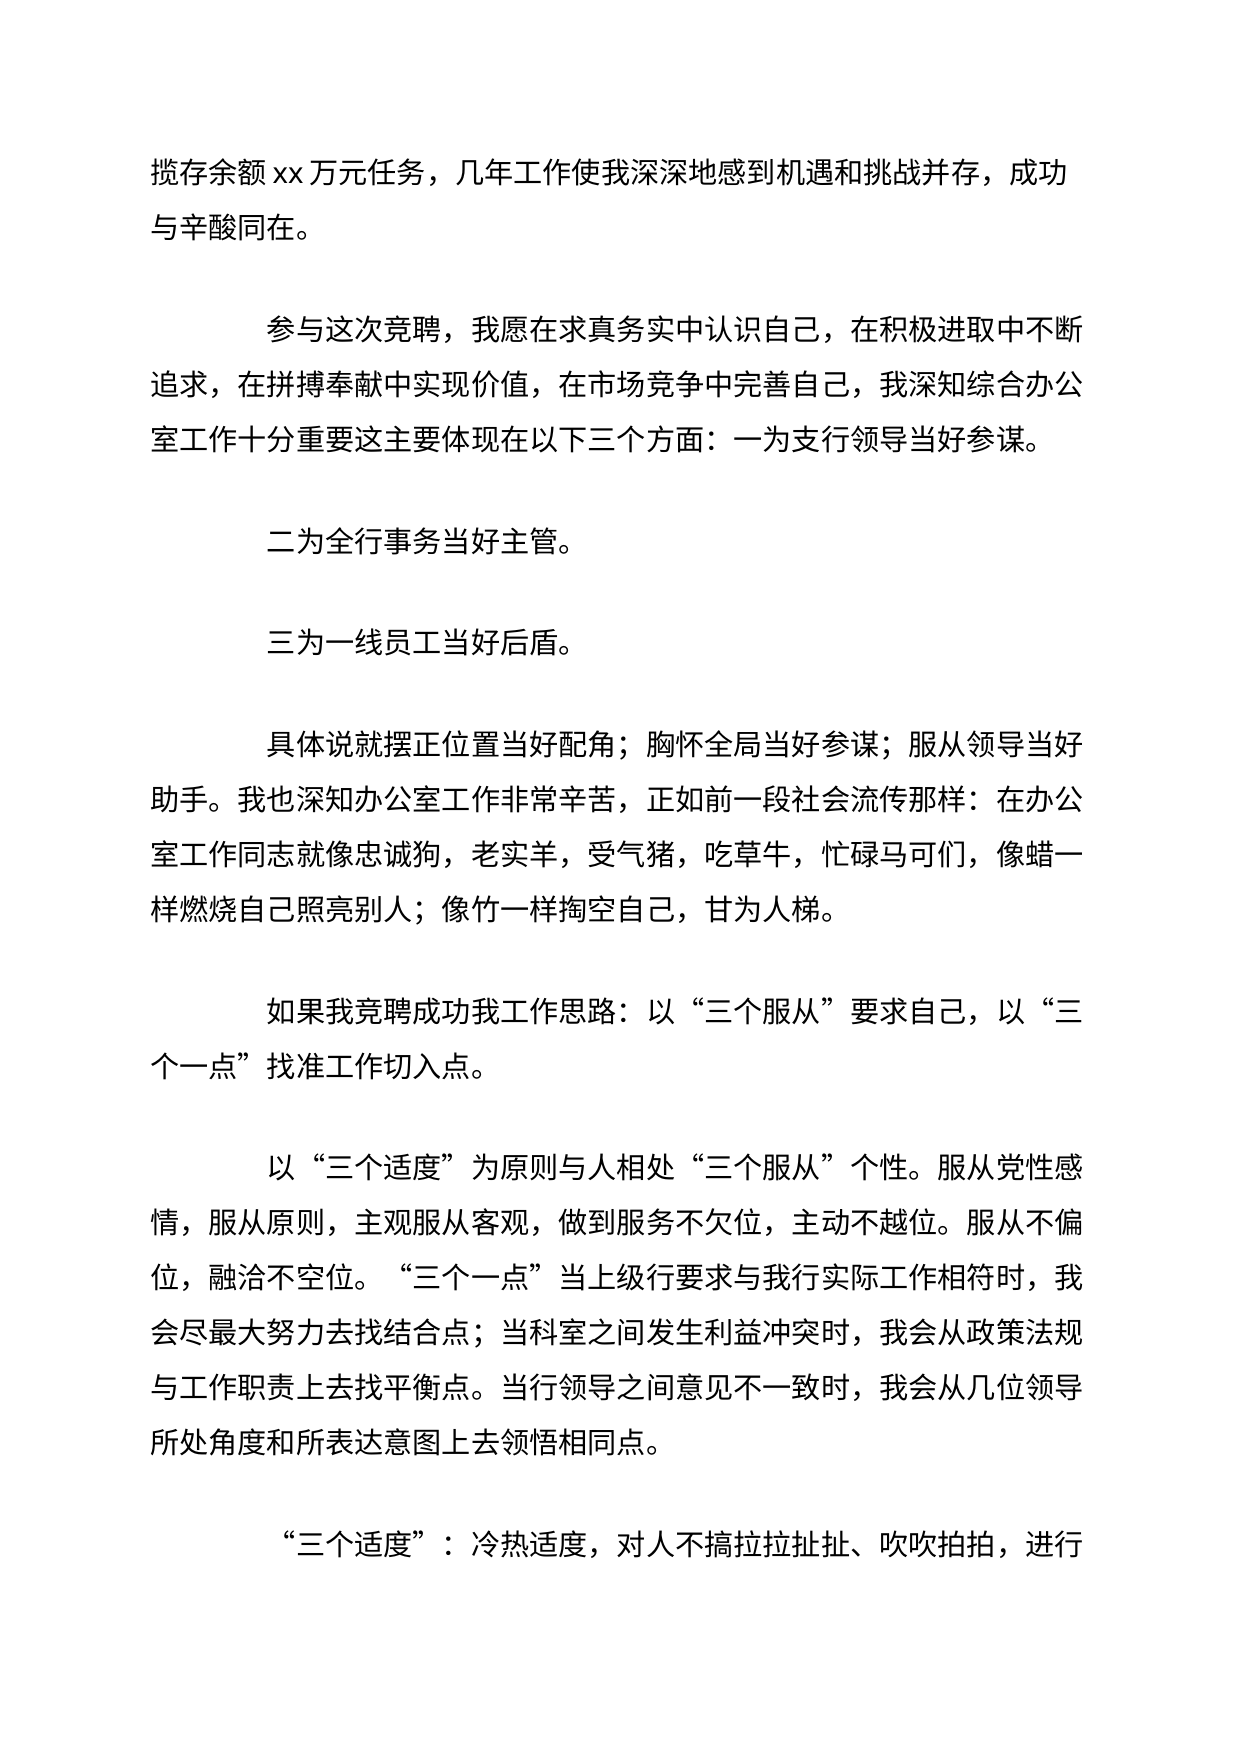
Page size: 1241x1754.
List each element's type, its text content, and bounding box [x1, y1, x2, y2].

text 三为一线员工当好后盾。 [150, 620, 1090, 662]
text 二为全行事务当好主管。 [150, 518, 1090, 561]
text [150, 150, 1090, 247]
text 以“三个适度”为原则与人相处“三个服从”个性。服从党性感情，服从原则，主观服从客观，做到服务不欠位，主动不越位。服从不偏位，融洽不空位。“三个一点”当上级行要求与我行实际工作相符时，我会尽最大努力去找结合点；当科室之间发生利益冲突时，我会从政策法规与工作职责上去找平衡点。当行领导之间意见不一致时，我会从几位领导所处角度和所表达意图上去领悟相同点。 [150, 1145, 1090, 1462]
text 如果我竞聘成功我工作思路：以“三个服从”要求自己，以“三个一点”找准工作切入点。 [150, 988, 1090, 1086]
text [150, 1521, 1090, 1563]
text 具体说就摆正位置当好配角；胸怀全局当好参谋；服从领导当好助手。我也深知办公室工作非常辛苦，正如前一段社会流传那样：在办公室工作同志就像忠诚狗，老实羊，受气猪，吃草牛，忙碌马可们，像蜡一样燃烧自己照亮别人；像竹一样掏空自己，甘为人梯。 [150, 722, 1090, 929]
text 参与这次竞聘，我愿在求真务实中认识自己，在积极进取中不断追求，在拼搏奉献中实现价值，在市场竞争中完善自己，我深知综合办公室工作十分重要这主要体现在以下三个方面：一为支行领导当好参谋。 [150, 307, 1090, 459]
